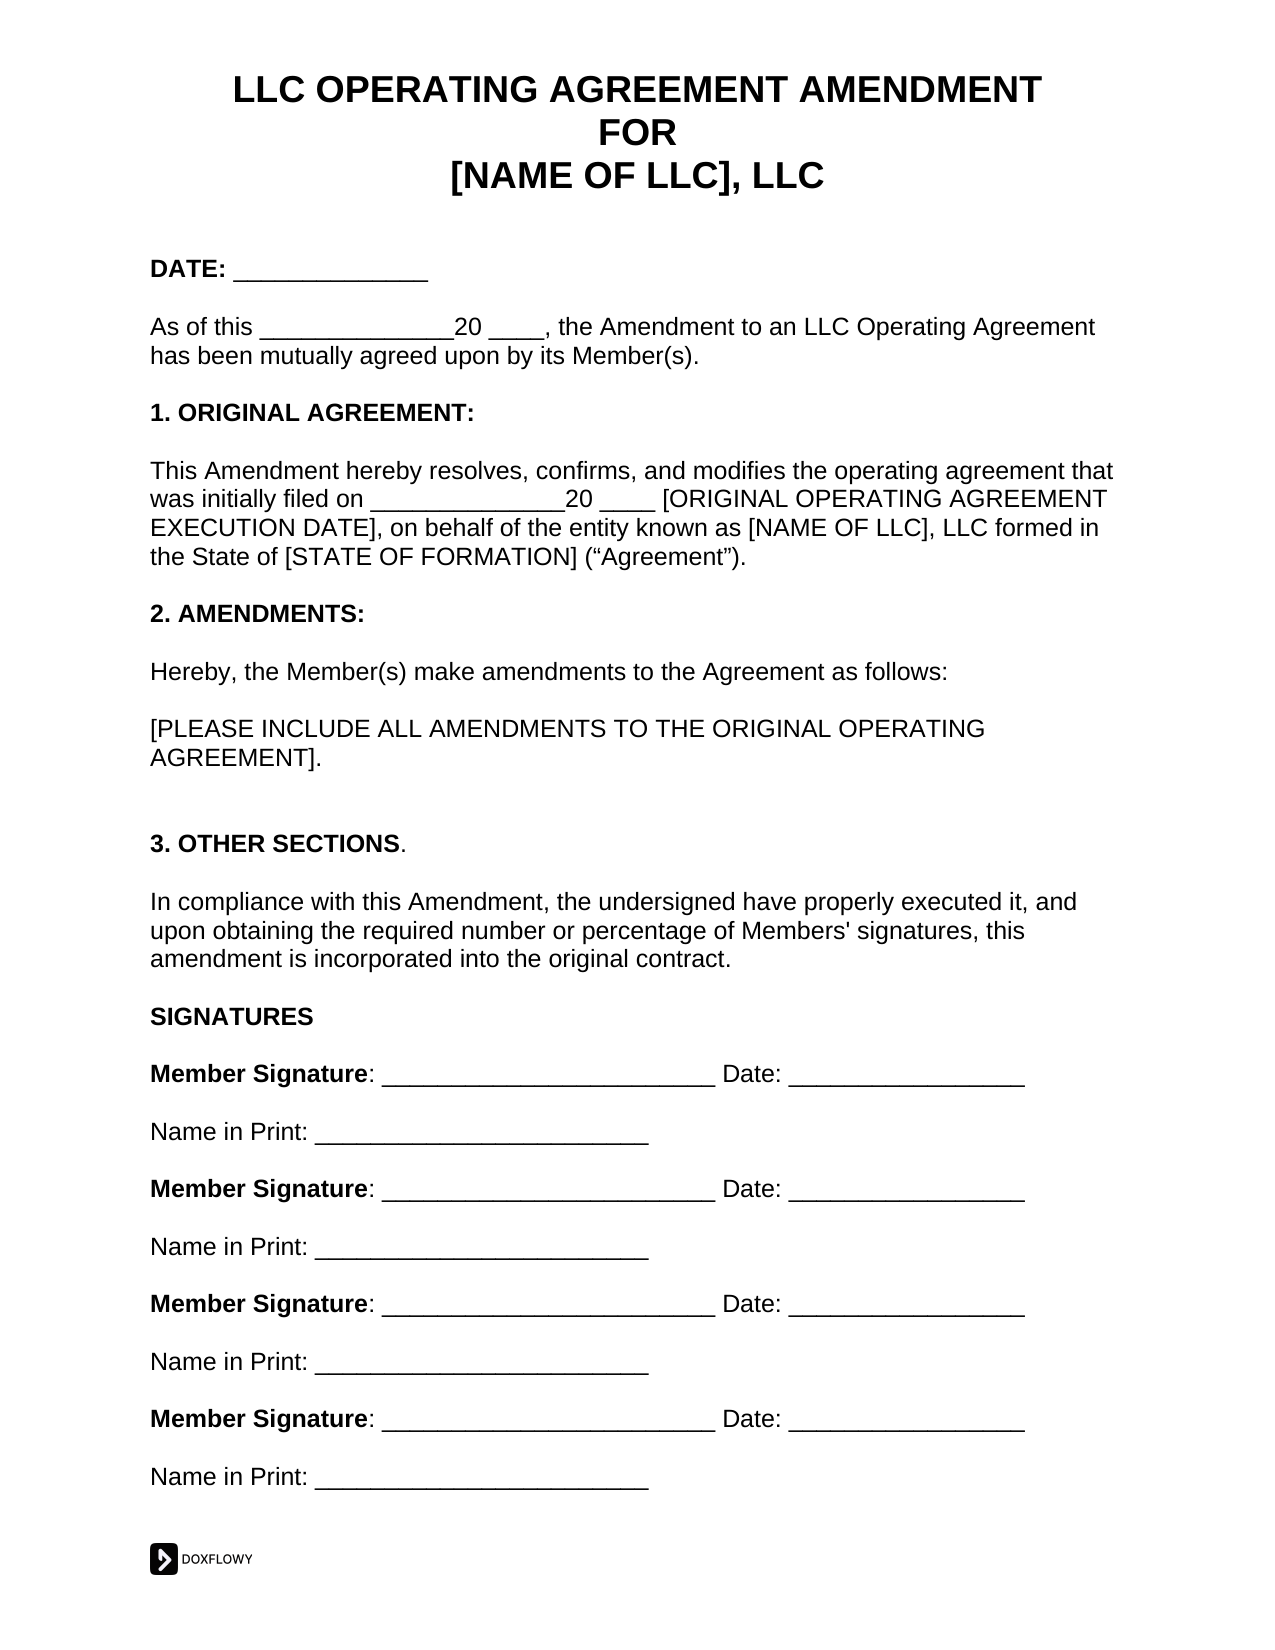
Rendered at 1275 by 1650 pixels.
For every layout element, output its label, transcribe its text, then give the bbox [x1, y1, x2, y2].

text This Amendment hereby resolves, confirms, and modifies the operating agreement that was initially filed on ______________20 ____ [ORIGINAL OPERATING AGREEMENT EXECUTION DATE], on behalf of the entity known as [NAME OF LLC], LLC formed in the State of [STATE OF FORMATION] (“Agreement”). [150, 456, 1125, 571]
text LLC OPERATING AGREEMENT AMENDMENT [150, 67, 1125, 111]
text Name in Print: ________________________ [150, 1117, 1125, 1146]
text Member Signature: ________________________ Date: _________________ [150, 1289, 1125, 1318]
text 3. OTHER SECTIONS. [150, 829, 1125, 858]
text Member Signature: ________________________ Date: _________________ [150, 1404, 1125, 1433]
text Member Signature: ________________________ Date: _________________ [150, 1059, 1125, 1088]
text [PLEASE INCLUDE ALL AMENDMENTS TO THE ORIGINAL OPERATING AGREEMENT]. [150, 714, 1125, 772]
text Name in Print: ________________________ [150, 1232, 1125, 1261]
text 1. ORIGINAL AGREEMENT: [150, 398, 1125, 427]
text SIGNATURES [150, 1002, 1125, 1031]
text [NAME OF LLC], LLC [150, 154, 1125, 197]
text 2. AMENDMENTS: [150, 599, 1125, 628]
picture [150, 1543, 253, 1575]
text Name in Print: ________________________ [150, 1462, 1125, 1491]
text In compliance with this Amendment, the undersigned have properly executed it, and upon obtaining the required number or percentage of Members' signatures, this amendment is incorporated into the original contract. [150, 887, 1125, 973]
text FOR [150, 111, 1125, 154]
text As of this ______________20 ____, the Amendment to an LLC Operating Agreement has been mutually agreed upon by its Member(s). [150, 312, 1125, 369]
text Name in Print: ________________________ [150, 1347, 1125, 1376]
text Member Signature: ________________________ Date: _________________ [150, 1174, 1125, 1203]
text Hereby, the Member(s) make amendments to the Agreement as follows: [150, 657, 1125, 686]
text DATE: ______________ [150, 254, 1125, 283]
